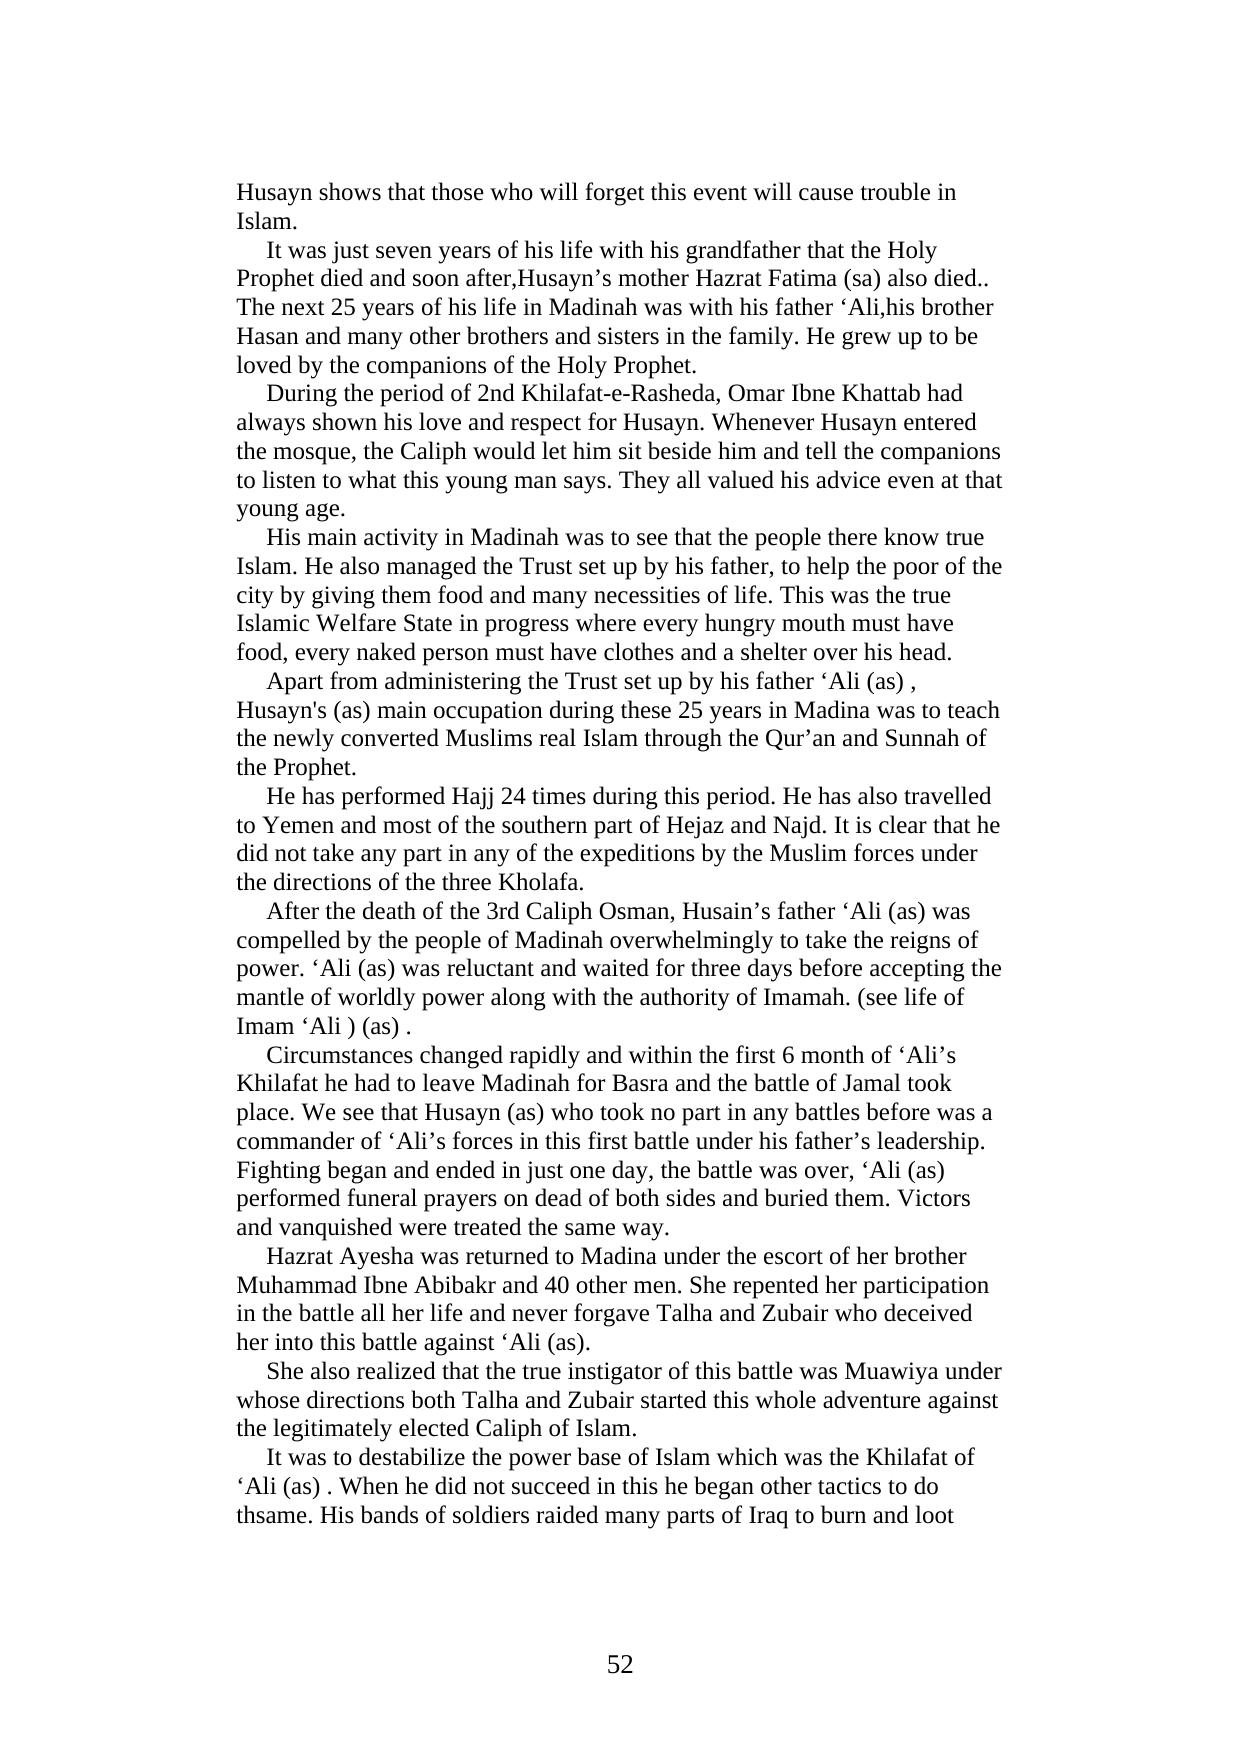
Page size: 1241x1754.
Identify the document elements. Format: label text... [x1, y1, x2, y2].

text Circumstances changed rapidly and within the first 6 month of ‘Ali’s Khilafat he had to leave Madinah for Basra and the battle of Jamal took place. We see that Husayn (as) who took no part in any battles before was a commander of ‘Ali’s forces in this first battle under his father’s leadership. Fighting began and ended in just one day, the battle was over, ‘Ali (as) performed funeral prayers on dead of both sides and buried them. Victors and vanquished were treated the same way. [236, 1040, 1004, 1241]
text He has performed Hajj 24 times during this period. He has also travelled to Yemen and most of the southern part of Hejaz and Najd. It is clear that he did not take any part in any of the expeditions by the Muslim forces under the directions of the three Kholafa. [236, 781, 1004, 896]
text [236, 1442, 1004, 1528]
text Hazrat Ayesha was returned to Madina under the escort of her brother Muhammad Ibne Abibakr and 40 other men. She repented her participation in the battle all her life and never forgave Talha and Zubair who deceived her into this battle against ‘Ali (as). [236, 1241, 1004, 1356]
text She also realized that the true instigator of this battle was Muawiya under whose directions both Talha and Zubair started this whole adventure against the legitimately elected Caliph of Islam. [236, 1356, 1004, 1442]
text It was just seven years of his life with his grandfather that the Holy Prophet died and soon after,Husayn’s mother Hazrat Fatima (sa) also died.. The next 25 years of his life in Madinah was with his father ‘Ali,his brother Hasan and many other brothers and sisters in the family. He grew up to be loved by the companions of the Holy Prophet. [236, 235, 1004, 378]
text Apart from administering the Trust set up by his father ‘Ali (as) , Husayn's (as) main occupation during these 25 years in Madina was to teach the newly converted Muslims real Islam through the Qur’an and Sunnah of the Prophet. [236, 666, 1004, 781]
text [236, 177, 1004, 235]
text After the death of the 3rd Caliph Osman, Husain’s father ‘Ali (as) was compelled by the people of Madinah overwhelmingly to take the reigns of power. ‘Ali (as) was reluctant and waited for three days before accepting the mantle of worldly power along with the authority of Imamah. (see life of Imam ‘Ali ) (as) . [236, 896, 1004, 1040]
text His main activity in Madinah was to see that the people there know true Islam. He also managed the Trust set up by his father, to help the poor of the city by giving them food and many necessities of life. This was the true Islamic Welfare State in progress where every hungry mouth must have food, every naked person must have clothes and a shelter over his head. [236, 522, 1004, 666]
text During the period of 2nd Khilafat-e-Rasheda, Omar Ibne Khattab had always shown his love and respect for Husayn. Whenever Husayn entered the mosque, the Caliph would let him sit beside him and tell the companions to listen to what this young man says. They all valued his advice even at that young age. [236, 378, 1004, 522]
